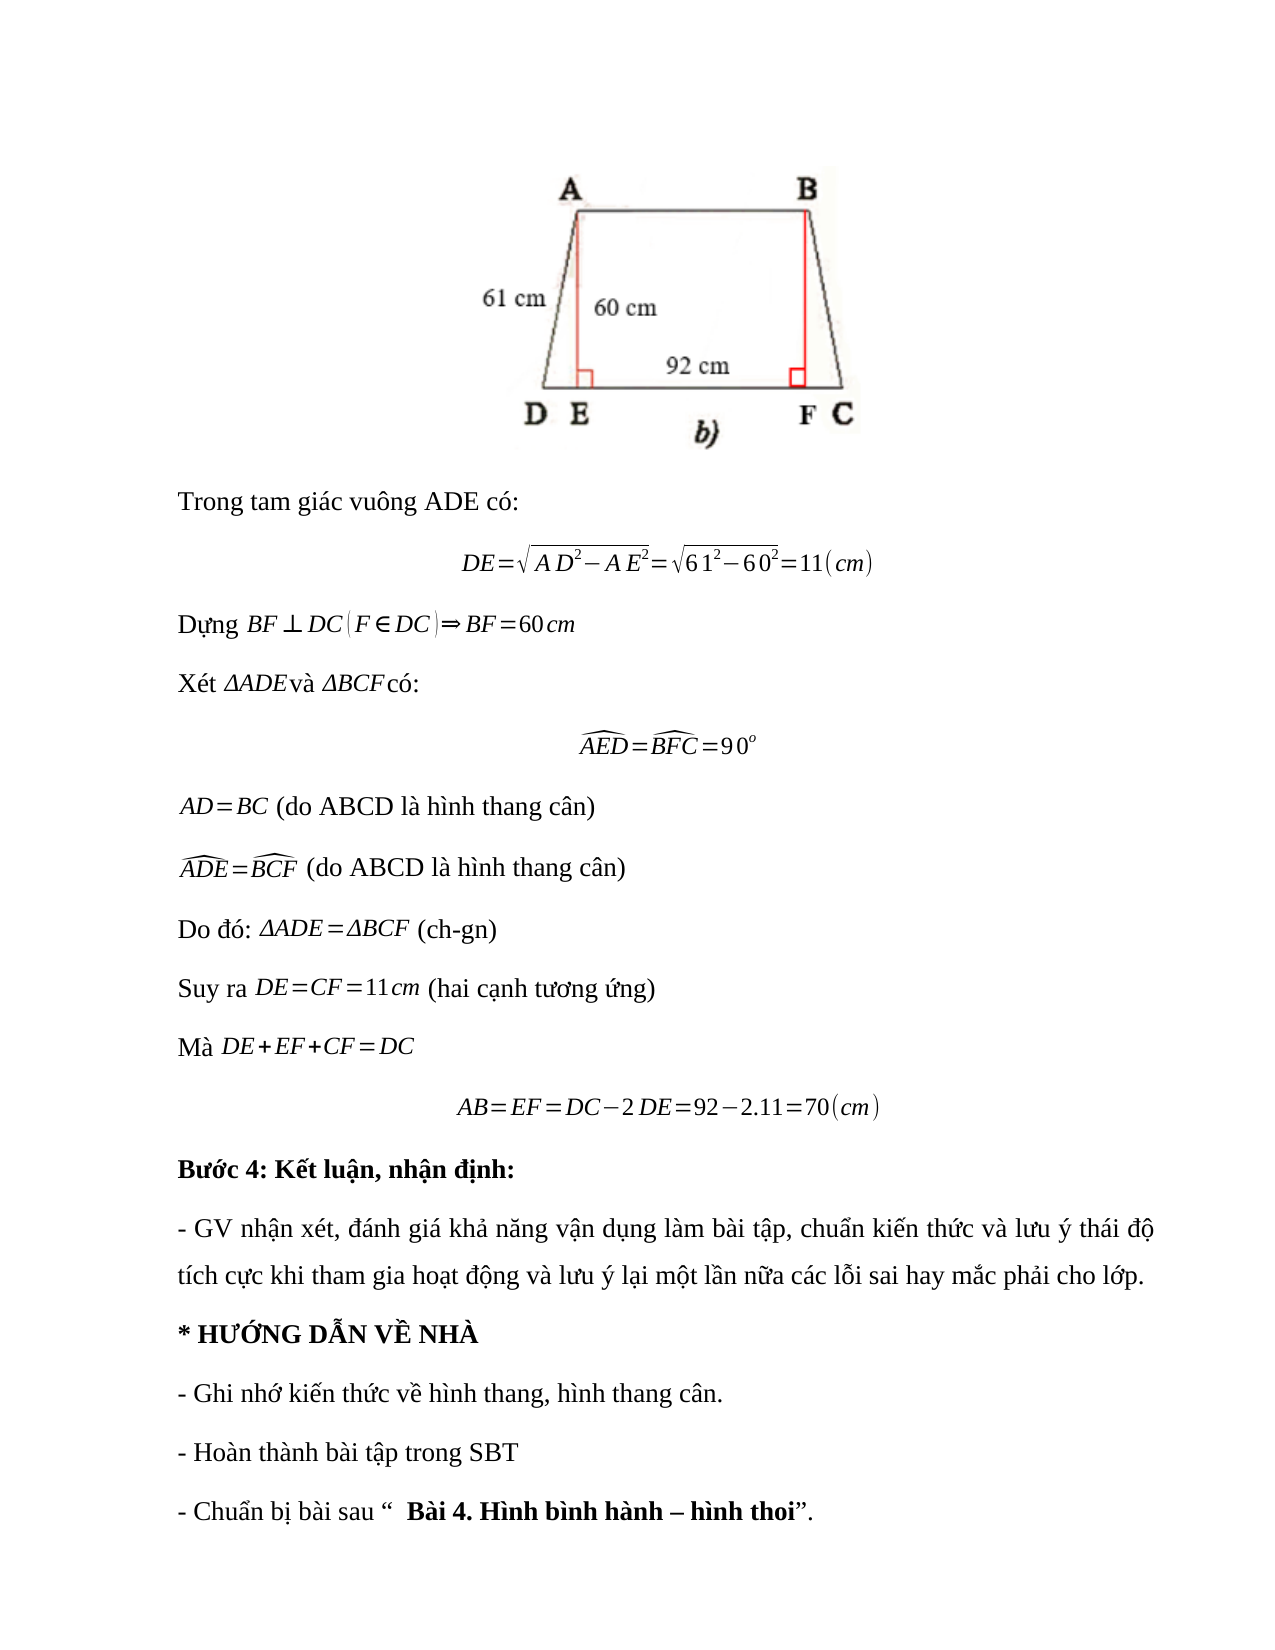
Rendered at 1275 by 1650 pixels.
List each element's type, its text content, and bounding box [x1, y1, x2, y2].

text Mà [177, 1031, 1157, 1062]
text Dựng [177, 608, 1157, 639]
text Suy ra (hai cạnh tương ứng) [177, 972, 1157, 1003]
text Bước 4: Kết luận, nhận định: [177, 1153, 1157, 1184]
text (do ABCD là hình thang cân) [177, 851, 1157, 885]
picture [470, 166, 864, 456]
text - GV nhận xét, đánh giá khả năng vận dụng làm bài tập, chuẩn kiến thức và lưu ý thái độ tích cực khi tham gia hoạt động và lưu ý lại một lần nữa các lỗi sai hay mắc phải cho lớp. [177, 1212, 1157, 1290]
text (do ABCD là hình thang cân) [177, 789, 1157, 823]
text - Ghi nhớ kiến thức về hình thang, hình thang cân. [177, 1377, 1157, 1408]
text Do đó: (ch-gn) [177, 913, 1157, 944]
text Trong tam giác vuông ADE có: [177, 484, 1157, 516]
text - Chuẩn bị bài sau “ Bài 4. Hình bình hành – hình thoi”. [177, 1496, 1157, 1527]
text Xét và có: [177, 668, 1157, 699]
text * HƯỚNG DẪN VỀ NHÀ [177, 1318, 1157, 1349]
text - Hoàn thành bài tập trong SBT [177, 1436, 1157, 1467]
